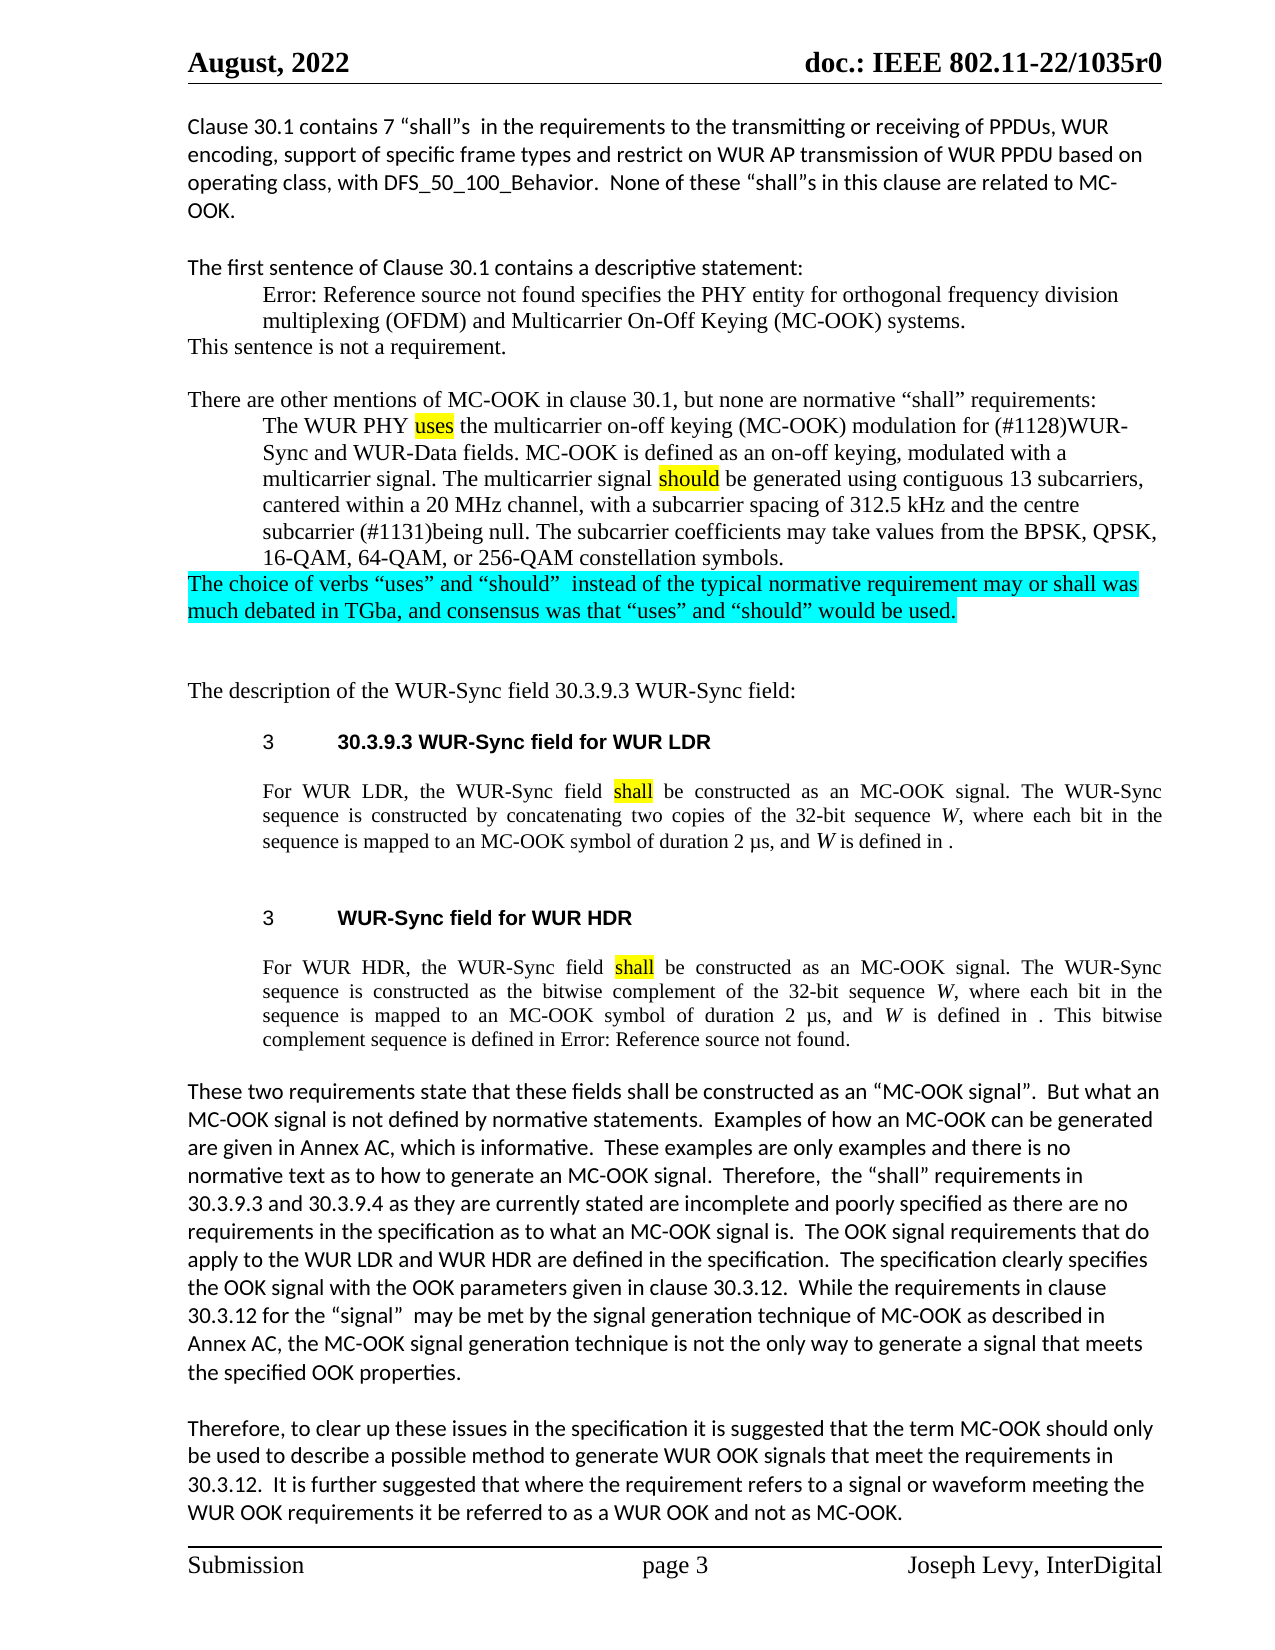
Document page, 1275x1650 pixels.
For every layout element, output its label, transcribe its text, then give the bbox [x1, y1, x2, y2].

text There are other mentions of MC-OOK in clause 30.1, but none are normative “shall” requirements: [187, 386, 1162, 412]
text This sentence is not a requirement. [187, 333, 1162, 360]
list 30.3.9.3 WUR-Sync field for WUR LDR [262, 729, 1162, 754]
text For WUR LDR, the WUR-Sync field shall be constructed as an MC-OOK signal. The WUR-Sync sequence is constructed by concatenating two copies of the 32-bit sequence W, where each bit in the sequence is mapped to an MC-OOK symbol of duration 2 µs, and W is defined in Equation (30-9). [262, 779, 1162, 853]
text The WUR PHY uses the multicarrier on-off keying (MC-OOK) modulation for (#1128)WUR-Sync and WUR-Data fields. MC-OOK is defined as an on-off keying, modulated with a multicarrier signal. The multicarrier signal should be generated using contiguous 13 subcarriers, cantered within a 20 MHz channel, with a subcarrier spacing of 312.5 kHz and the centre subcarrier (#1131)being null. The subcarrier coefficients may take values from the BPSK, QPSK, 16-QAM, 64-QAM, or 256-QAM constellation symbols. [262, 412, 1162, 571]
text Therefore, to clear up these issues in the specification it is suggested that the term MC-OOK should only be used to describe a possible method to generate WUR OOK signals that meet the requirements in 30.3.12. It is further suggested that where the requirement refers to a signal or waveform meeting the WUR OOK requirements it be referred to as a WUR OOK and not as MC-OOK. [187, 1414, 1162, 1526]
text The description of the WUR-Sync field 30.3.9.3 WUR-Sync field: [187, 678, 1162, 704]
list WUR-Sync field for WUR HDR [262, 905, 1162, 930]
text These two requirements state that these fields shall be constructed as an “MC-OOK signal”. But what an MC-OOK signal is not defined by normative statements. Examples of how an MC-OOK can be generated are given in Annex AC, which is informative. These examples are only examples and there is no normative text as to how to generate an MC-OOK signal. Therefore, the “shall” requirements in 30.3.9.3 and 30.3.9.4 as they are currently stated are incomplete and poorly specified as there are no requirements in the specification as to what an MC-OOK signal is. The OOK signal requirements that do apply to the WUR LDR and WUR HDR are defined in the specification. The specification clearly specifies the OOK signal with the OOK parameters given in clause 30.3.12. While the requirements in clause 30.3.12 for the “signal” may be met by the signal generation technique of MC-OOK as described in Annex AC, the MC-OOK signal generation technique is not the only way to generate a signal that meets the specified OOK properties. [187, 1077, 1162, 1386]
text Clause 30.1 contains 7 “shall”s in the requirements to the transmitting or receiving of PPDUs, WUR encoding, support of specific frame types and restrict on WUR AP transmission of WUR PPDU based on operating class, with DFS_50_100_Behavior. None of these “shall”s in this clause are related to MC-OOK. [187, 112, 1162, 224]
text The first sentence of Clause 30.1 contains a descriptive statement: [187, 253, 1162, 281]
